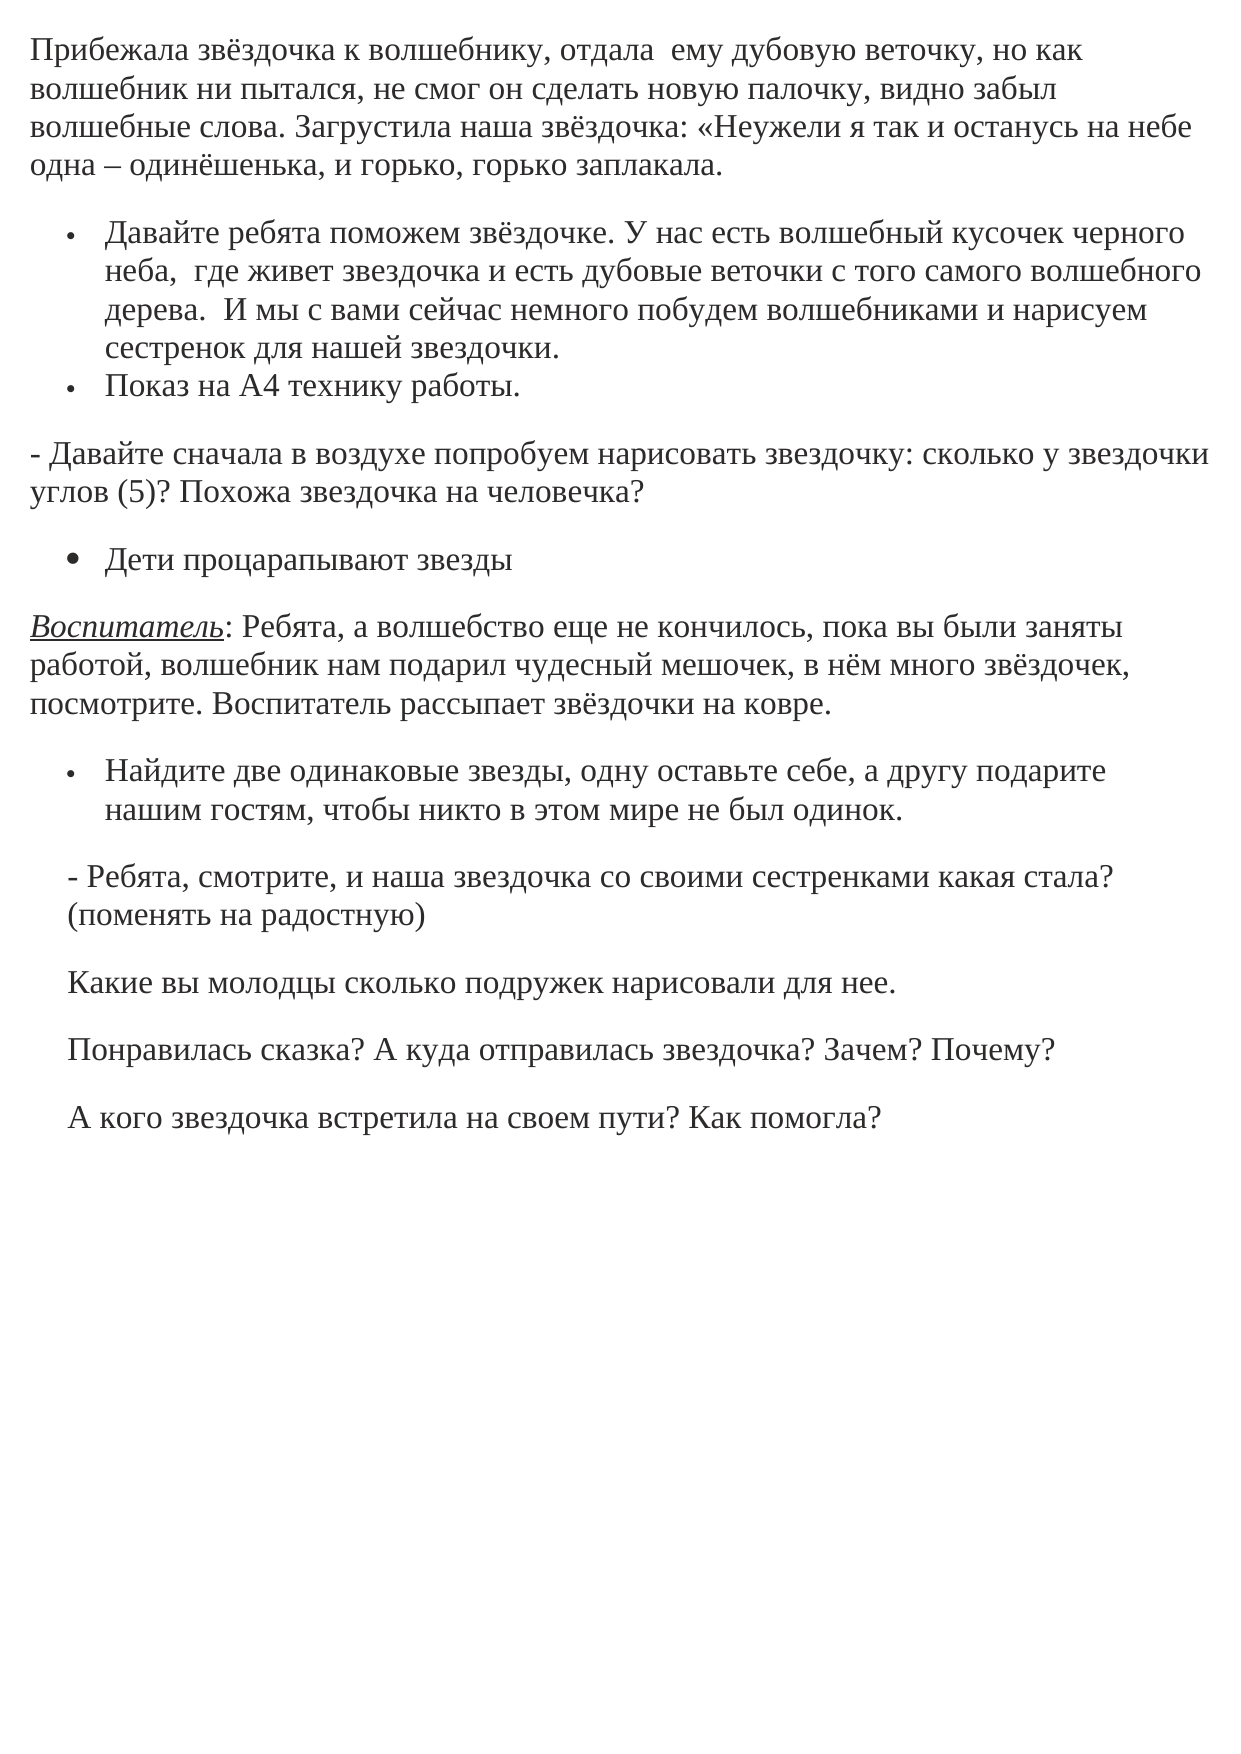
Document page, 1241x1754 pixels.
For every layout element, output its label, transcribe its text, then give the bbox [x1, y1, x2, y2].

text А кого звездочка встретила на своем пути? Как помогла? [67, 1097, 1211, 1135]
text Понравилась сказка? А куда отправилась звездочка? Зачем? Почему? [67, 1029, 1211, 1068]
text - Ребята, смотрите, и наша звездочка со своими сестренками какая стала? (поменять на радостную) [67, 856, 1211, 933]
text Прибежала звёздочка к волшебнику, отдала ему дубовую веточку, но как волшебник ни пытался, не смог он сделать новую палочку, видно забыл волшебные слова. Загрустила наша звёздочка: «Неужели я так и останусь на небе одна – одинёшенька, и горько, горько заплакала. [29, 29, 1211, 183]
text Какие вы молодцы сколько подружек нарисовали для нее. [67, 962, 1211, 1000]
text Воспитатель: Ребята, а волшебство еще не кончилось, пока вы были заняты работой, волшебник нам подарил чудесный мешочек, в нём много звёздочек, посмотрите. Воспитатель рассыпает звёздочки на ковре. [29, 606, 1211, 721]
list Найдите две одинаковые звезды, одну оставьте себе, а другу подарите нашим гостям, чтобы никто в этом мире не был одинок. [67, 750, 1211, 827]
text - Давайте сначала в воздухе попробуем нарисовать звездочку: сколько у звездочки углов (5)? Похожа звездочка на человечка? [29, 433, 1211, 509]
list Дети процарапывают звезды [67, 539, 1211, 577]
list Показ на А4 технику работы. [67, 365, 1211, 404]
list Давайте ребята поможем звёздочке. У нас есть волшебный кусочек черного неба, где живет звездочка и есть дубовые веточки с того самого волшебного дерева. И мы с вами сейчас немного побудем волшебниками и нарисуем сестренок для нашей звездочки. [67, 212, 1211, 365]
